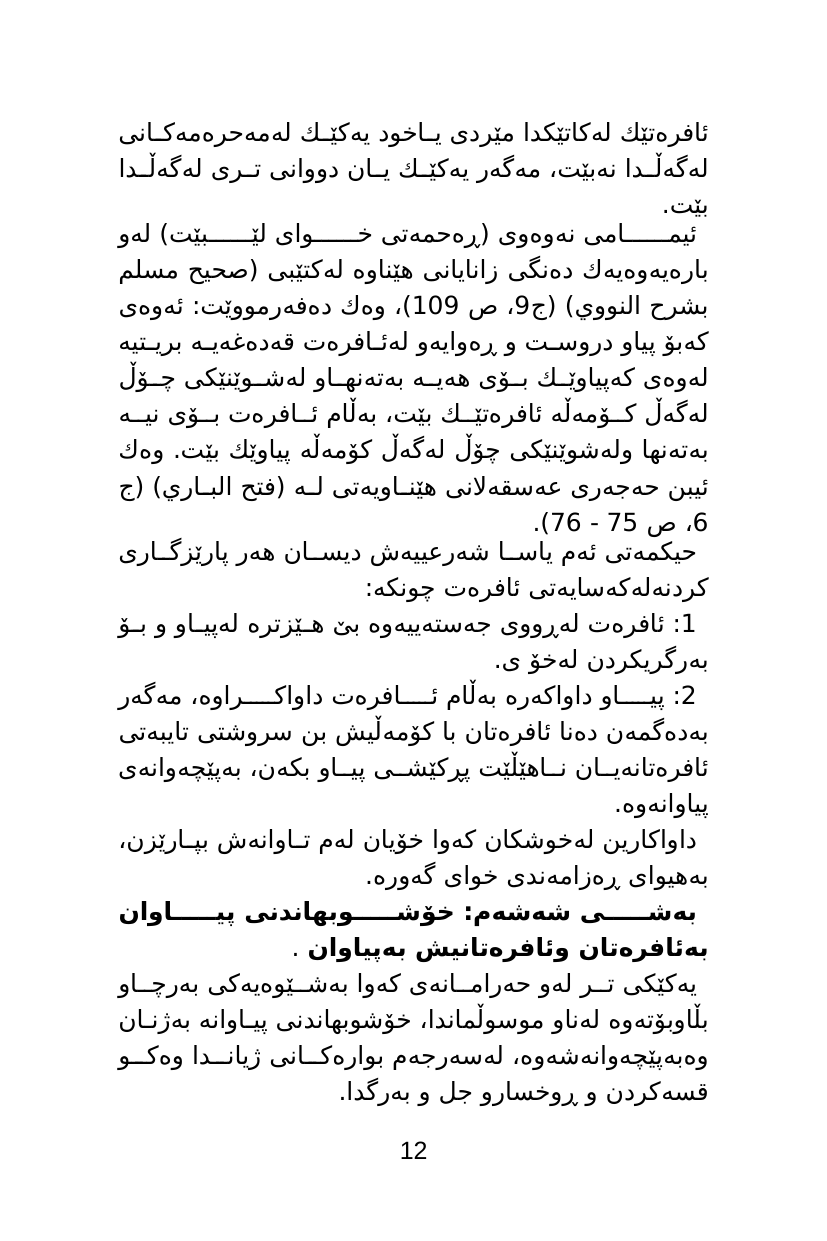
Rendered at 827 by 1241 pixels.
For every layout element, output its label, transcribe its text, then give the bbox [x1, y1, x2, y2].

text داواكارین له‌خوشكان كه‌وا خۆیان له‌م تاوانه‌ش بپارێزن، به‌هیوای ڕه‌زامه‌ندی خوای گه‌وره‌. [118, 825, 709, 897]
text ئیمامی نه‌وه‌وی (ڕه‌حمه‌تی خوای لێبێت) له‌و باره‌یه‌وه‌یه‌ك ده‌نگی زانایانی هێناوه ‌له‌كتێبی (صحیح مسلم بشرح النووي) (ج9، ص 109)، وه‌ك ده‌فه‌رمووێت: ئه‌وه‌ی كه‌بۆ پیاو دروست و ڕه‌وایه‌و له‌ئافره‌ت قه‌ده‌غه‌یه ‌بریتیه‌ له‌وه‌ی كه‌پیاوێك بۆی هه‌یه ‌به‌ته‌نهاو له‌شوێنێكی چۆڵ له‌گه‌ڵ كۆمه‌ڵه‌ ئافره‌تێك بێت، به‌ڵام ئافره‌ت بۆی نیه ‌به‌ته‌نها وله‌شوێنێكی چۆڵ له‌گه‌ڵ كۆمه‌ڵه‌ پیاوێك بێت. وه‌ك ئیبن حه‌جه‌ری عه‌سقه‌لانی هێناویه‌تی له ‌(فتح الباري) (ج 6، ص 75 - 76). [118, 219, 709, 537]
text 1: ئافره‌ت له‌ڕووی جه‌سته‌ییه‌وه ‌بێ هێزتره‌ له‌پیاو و بۆ به‌رگریكردن له‌خۆ ی. [118, 609, 709, 681]
text حیكمه‌تی ئه‌م یاسا شه‌رعییه‌ش دیسان هه‌ر پارێزگاری كردنه‌له‌كه‌سایه‌تی ئافره‌ت چونكه‌: [118, 537, 709, 609]
text 2: پیاو داواكه‌ره‌ به‌ڵام ئافره‌ت داواكراوه‌، مه‌گه‌ر به‌ده‌گمه‌ن ده‌نا ئافره‌تان با كۆمه‌ڵیش بن سروشتی تایبه‌تی ئافره‌تانه‌یان ناهێڵێت پڕكێشی پیاو بكه‌ن، به‌پێچه‌وانه‌ی پیاوانه‌وه‌. [118, 681, 709, 825]
text یه‌كێكی تر له‌و حه‌رامانه‌ی كه‌وا به‌شێوه‌یه‌كی به‌رچاو بڵاوبۆته‌وه‌ له‌ناو موسوڵماندا، خۆشوبهاندنی پیاوانه‌ به‌ژنان وه‌به‌پێچه‌وانه‌شه‌وه‌، له‌سه‌رجه‌م بواره‌كانی ژیاندا وه‌كو قسه‌كردن و ڕوخسارو جل و به‌رگدا. [118, 969, 709, 1113]
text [118, 118, 709, 219]
text به‌شی شه‌شه‌م: خۆشوبهاندنی پیاوان به‌ئافره‌تان وئافره‌تانیش به‌پیاوان . [118, 897, 709, 969]
